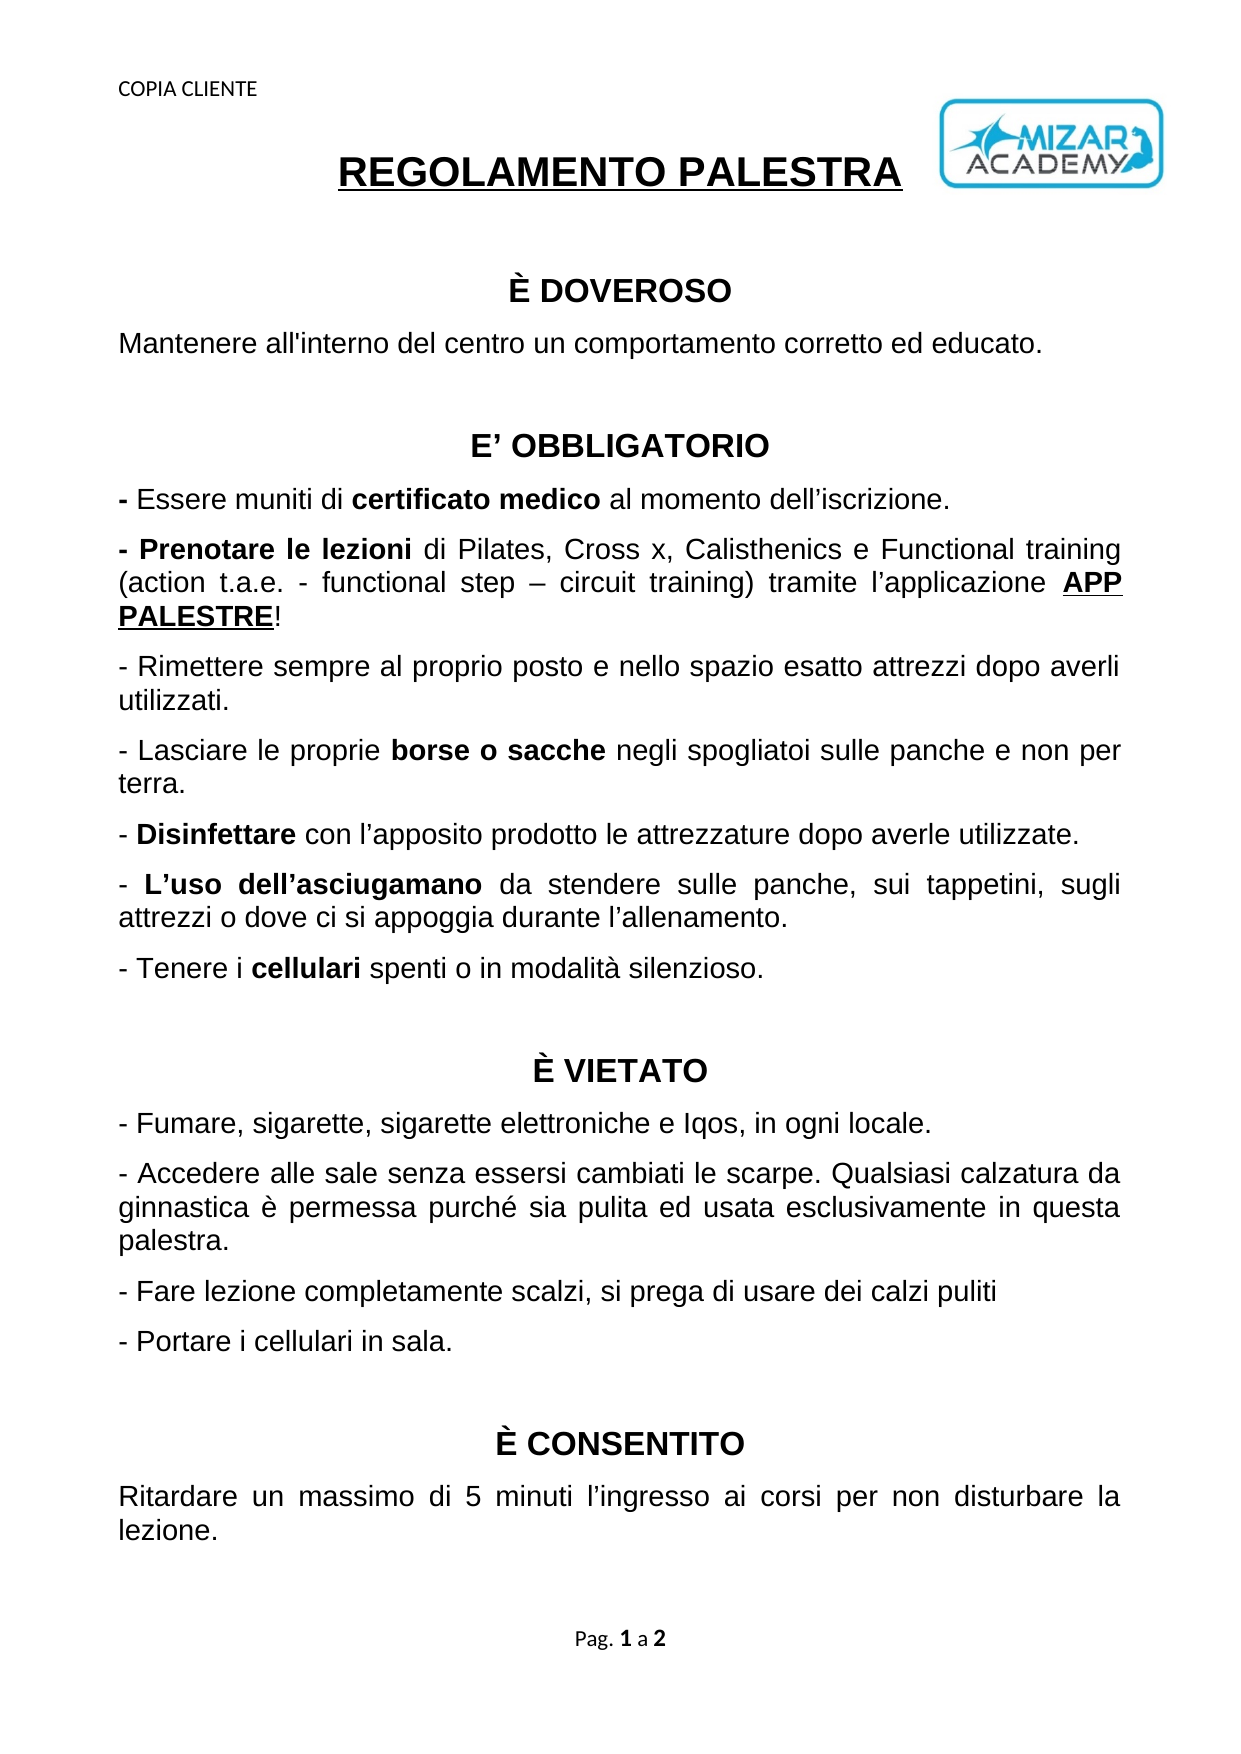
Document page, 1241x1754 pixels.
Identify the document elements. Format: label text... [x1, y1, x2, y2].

text Ritardare un massimo di 5 minuti l’ingresso ai corsi per non disturbare la lezione. [118, 1479, 1122, 1546]
text - Disinfettare con l’apposito prodotto le attrezzature dopo averle utilizzate. [118, 817, 1122, 850]
text - Fumare, sigarette, sigarette elettroniche e Iqos, in ogni locale. [118, 1106, 1122, 1140]
text È VIETATO [118, 1051, 1122, 1089]
text E’ OBBLIGATORIO [118, 427, 1122, 465]
text È DOVEROSO [118, 271, 1122, 309]
text - Lasciare le proprie borse o sacche negli spogliatoi sulle panche e non per terra. [118, 733, 1122, 800]
text - Prenotare le lezioni di Pilates, Cross x, Calisthenics e Functional training (action t.a.e. - functional step – circuit training) tramite l’applicazione APP PALESTRE! [118, 532, 1122, 632]
picture [913, 63, 1193, 230]
text - Tenere i cellulari spenti o in modalità silenzioso. [118, 951, 1122, 984]
text - Rimettere sempre al proprio posto e nello spazio esatto attrezzi dopo averli utilizzati. [118, 649, 1122, 716]
text - Fare lezione completamente scalzi, si prega di usare dei calzi puliti [118, 1274, 1122, 1307]
text - Essere muniti di certificato medico al momento dell’iscrizione. [118, 482, 1122, 515]
text REGOLAMENTO PALESTRA [118, 148, 913, 196]
text - Portare i cellulari in sala. [118, 1324, 1122, 1357]
text - Accedere alle sale senza essersi cambiati le scarpe. Qualsiasi calzatura da ginnastica è permessa purché sia pulita ed usata esclusivamente in questa palestra. [118, 1156, 1122, 1257]
text È CONSENTITO [118, 1424, 1122, 1463]
text - L’uso dell’asciugamano da stendere sulle panche, sui tappetini, sugli attrezzi o dove ci si appoggia durante l’allenamento. [118, 867, 1122, 934]
text Mantenere all'interno del centro un comportamento corretto ed educato. [118, 326, 1122, 360]
